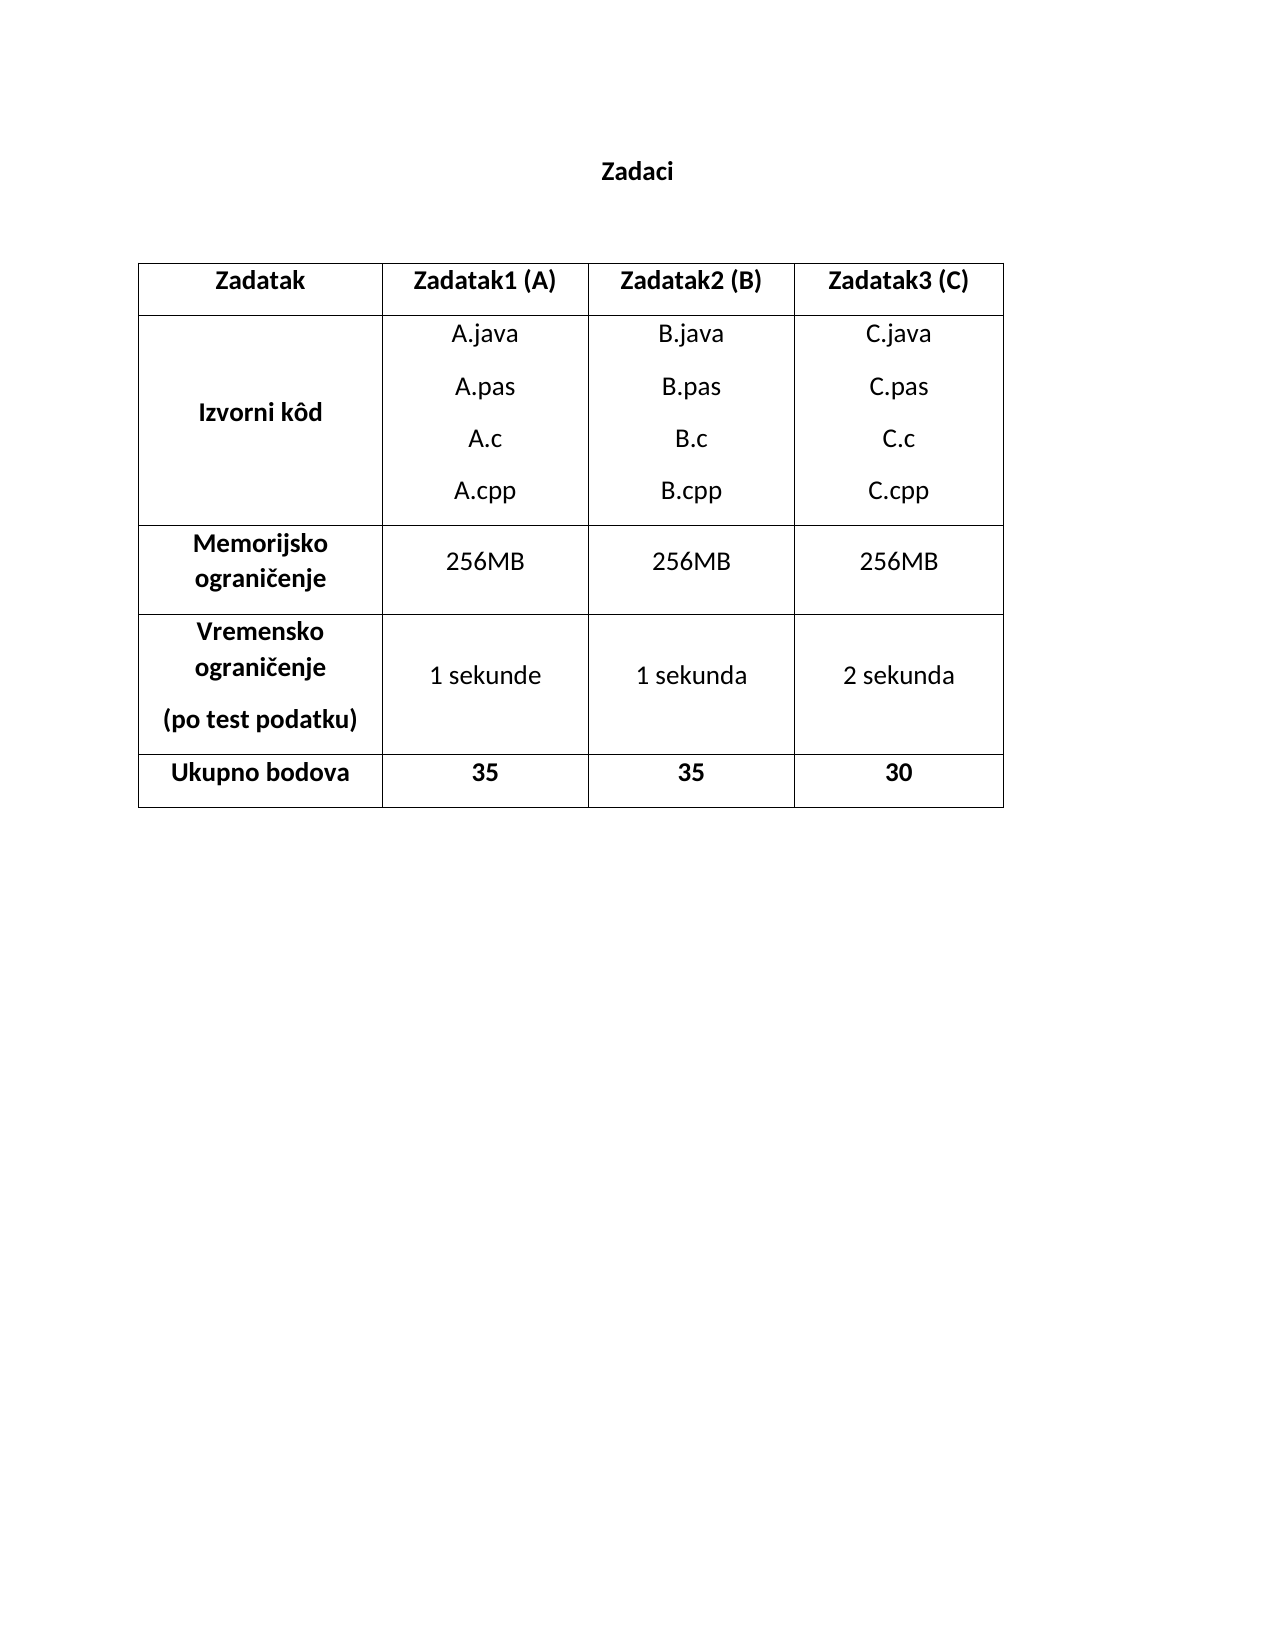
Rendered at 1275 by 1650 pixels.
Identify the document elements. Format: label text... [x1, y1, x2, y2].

table_cell A.java A.pas A.c A.cpp [383, 316, 588, 525]
text Zadaci [150, 150, 1125, 187]
table_cell 1 sekunde [383, 615, 588, 754]
table_cell Izvorni kôd [139, 316, 382, 525]
table_cell Memorijsko ograničenje [139, 526, 382, 613]
table_cell 256MB [383, 526, 588, 613]
table_cell 35 [589, 755, 794, 807]
table_cell B.java B.pas B.c B.cpp [589, 316, 794, 525]
table_header Zadatak2 (B) [589, 264, 794, 315]
table_cell Ukupno bodova [139, 755, 382, 807]
table_header Zadatak [139, 264, 382, 315]
table_cell 256MB [795, 526, 1003, 613]
table_header Zadatak3 (C) [795, 264, 1003, 315]
table_cell 1 sekunda [589, 615, 794, 754]
table_cell 2 sekunda [795, 615, 1003, 754]
table_header Zadatak1 (A) [383, 264, 588, 315]
table_cell 30 [795, 755, 1003, 807]
table_cell 35 [383, 755, 588, 807]
table_cell C.java C.pas C.c C.cpp [795, 316, 1003, 525]
table_cell 256MB [589, 526, 794, 613]
table_cell Vremensko ograničenje (po test podatku) [139, 615, 382, 754]
